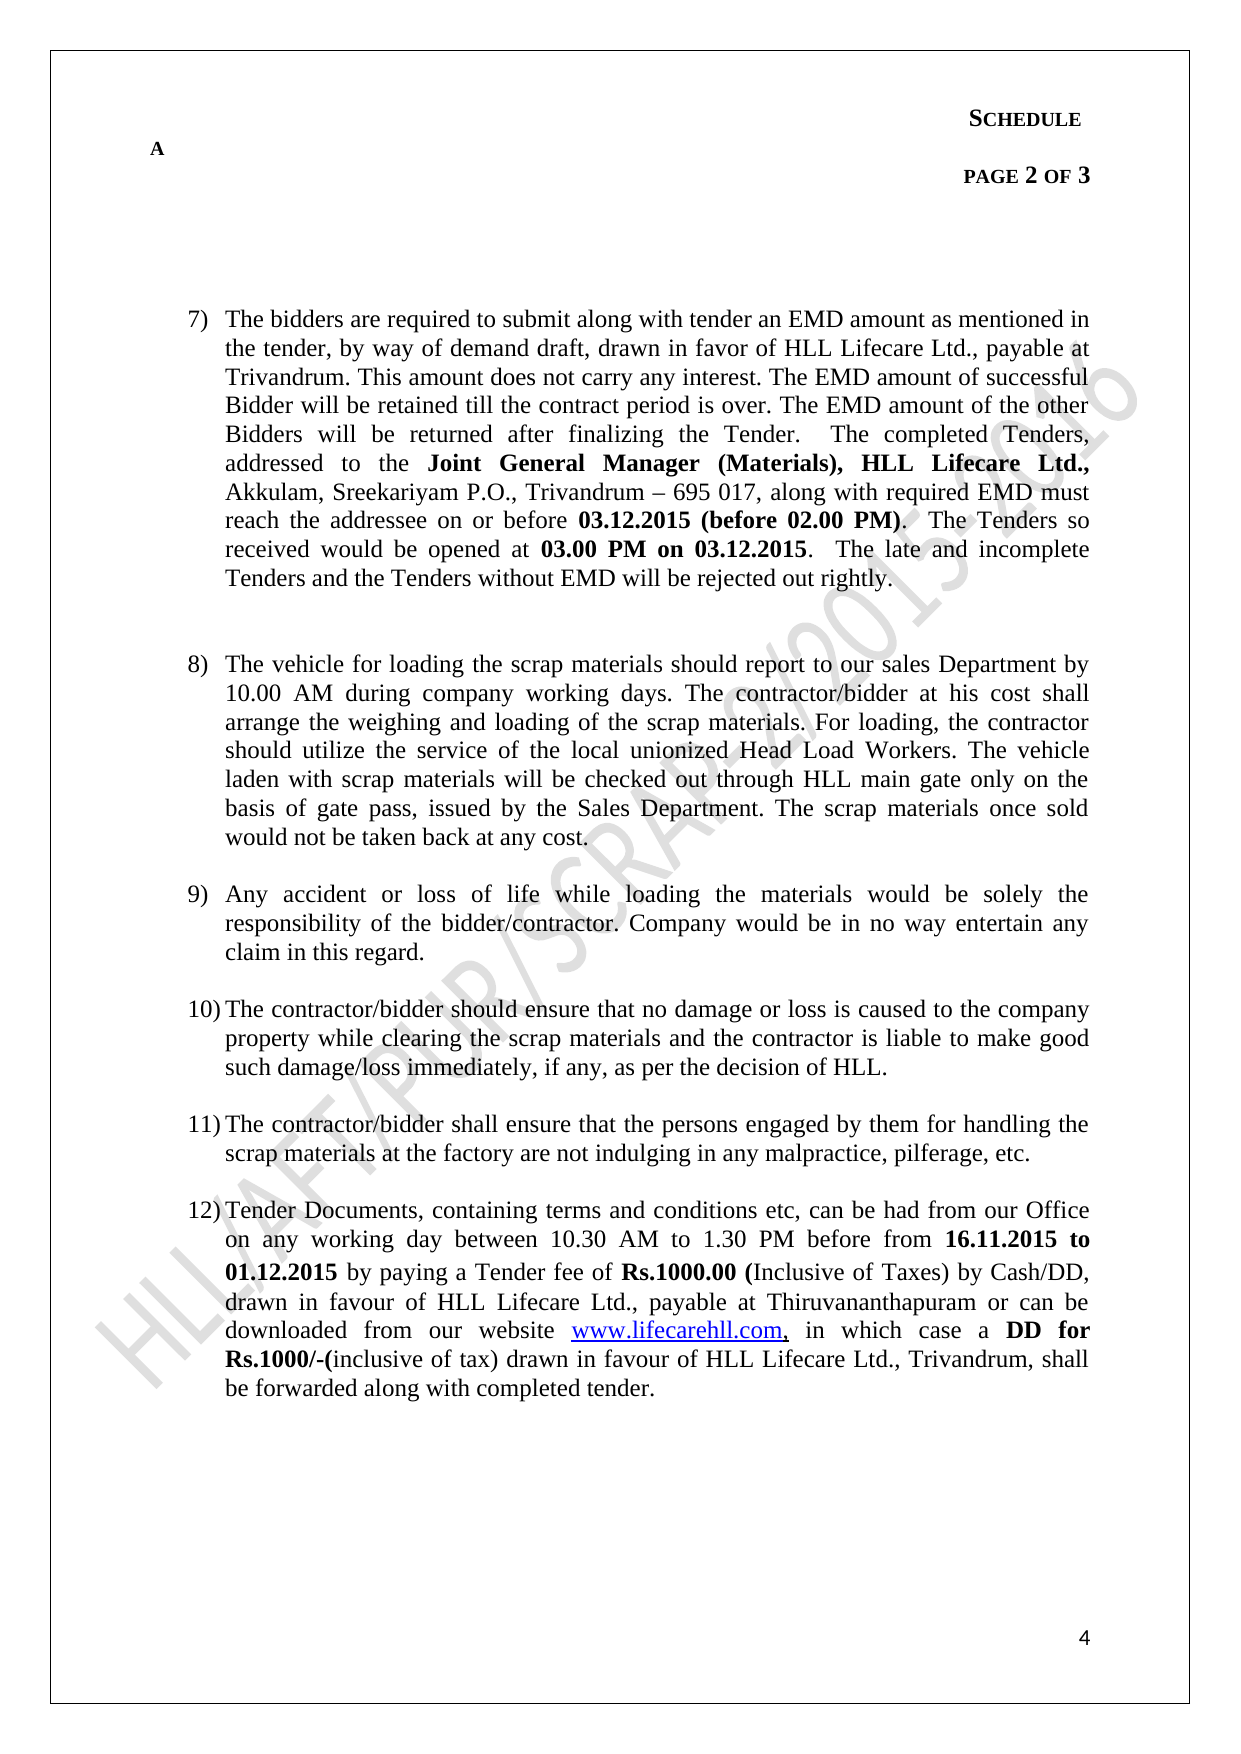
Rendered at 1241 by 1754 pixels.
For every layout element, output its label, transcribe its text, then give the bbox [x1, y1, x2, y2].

title page 2 of 3 [225, 161, 1090, 189]
list Tender Documents, containing terms and conditions etc, can be had from our Office on any working day between 10.30 AM to 1.30 PM before from 16.11.2015 to 01.12.2015 by paying a Tender fee of Rs.1000.00 (Inclusive of Taxes) by Cash/DD, drawn in favour of HLL Lifecare Ltd., payable at Thiruvananthapuram or can be downloaded from our website www.lifecarehll.com, in which case a DD for Rs.1000/-(inclusive of tax) drawn in favour of HLL Lifecare Ltd., Trivandrum, shall be forwarded along with completed tender. [187, 1196, 1090, 1402]
list Any accident or loss of life while loading the materials would be solely the responsibility of the bidder/contractor. Company would be in no way entertain any claim in this regard. [187, 879, 1090, 966]
title Schedule a [150, 103, 1090, 161]
list The contractor/bidder shall ensure that the persons engaged by them for handling the scrap materials at the factory are not indulging in any malpractice, pilferage, etc. [187, 1109, 1090, 1167]
list The vehicle for loading the scrap materials should report to our sales Department by 10.00 AM during company working days. The contractor/bidder at his cost shall arrange the weighing and loading of the scrap materials. For loading, the contractor should utilize the service of the local unionized Head Load Workers. The vehicle laden with scrap materials will be checked out through HLL main gate only on the basis of gate pass, issued by the Sales Department. The scrap materials once sold would not be taken back at any cost. [187, 649, 1090, 851]
list The contractor/bidder should ensure that no damage or loss is caused to the company property while clearing the scrap materials and the contractor is liable to make good such damage/loss immediately, if any, as per the decision of HLL. [187, 994, 1090, 1081]
list The bidders are required to submit along with tender an EMD amount as mentioned in the tender, by way of demand draft, drawn in favor of HLL Lifecare Ltd., payable at Trivandrum. This amount does not carry any interest. The EMD amount of successful Bidder will be retained till the contract period is over. The EMD amount of the other Bidders will be returned after finalizing the Tender. The completed Tenders, addressed to the Joint General Manager (Materials), HLL Lifecare Ltd., Akkulam, Sreekariyam P.O., Trivandrum – 695 017, along with required EMD must reach the addressee on or before 03.12.2015 (before 02.00 PM). The Tenders so received would be opened at 03.00 PM on 03.12.2015. The late and incomplete Tenders and the Tenders without EMD will be rejected out rightly. [187, 304, 1090, 592]
